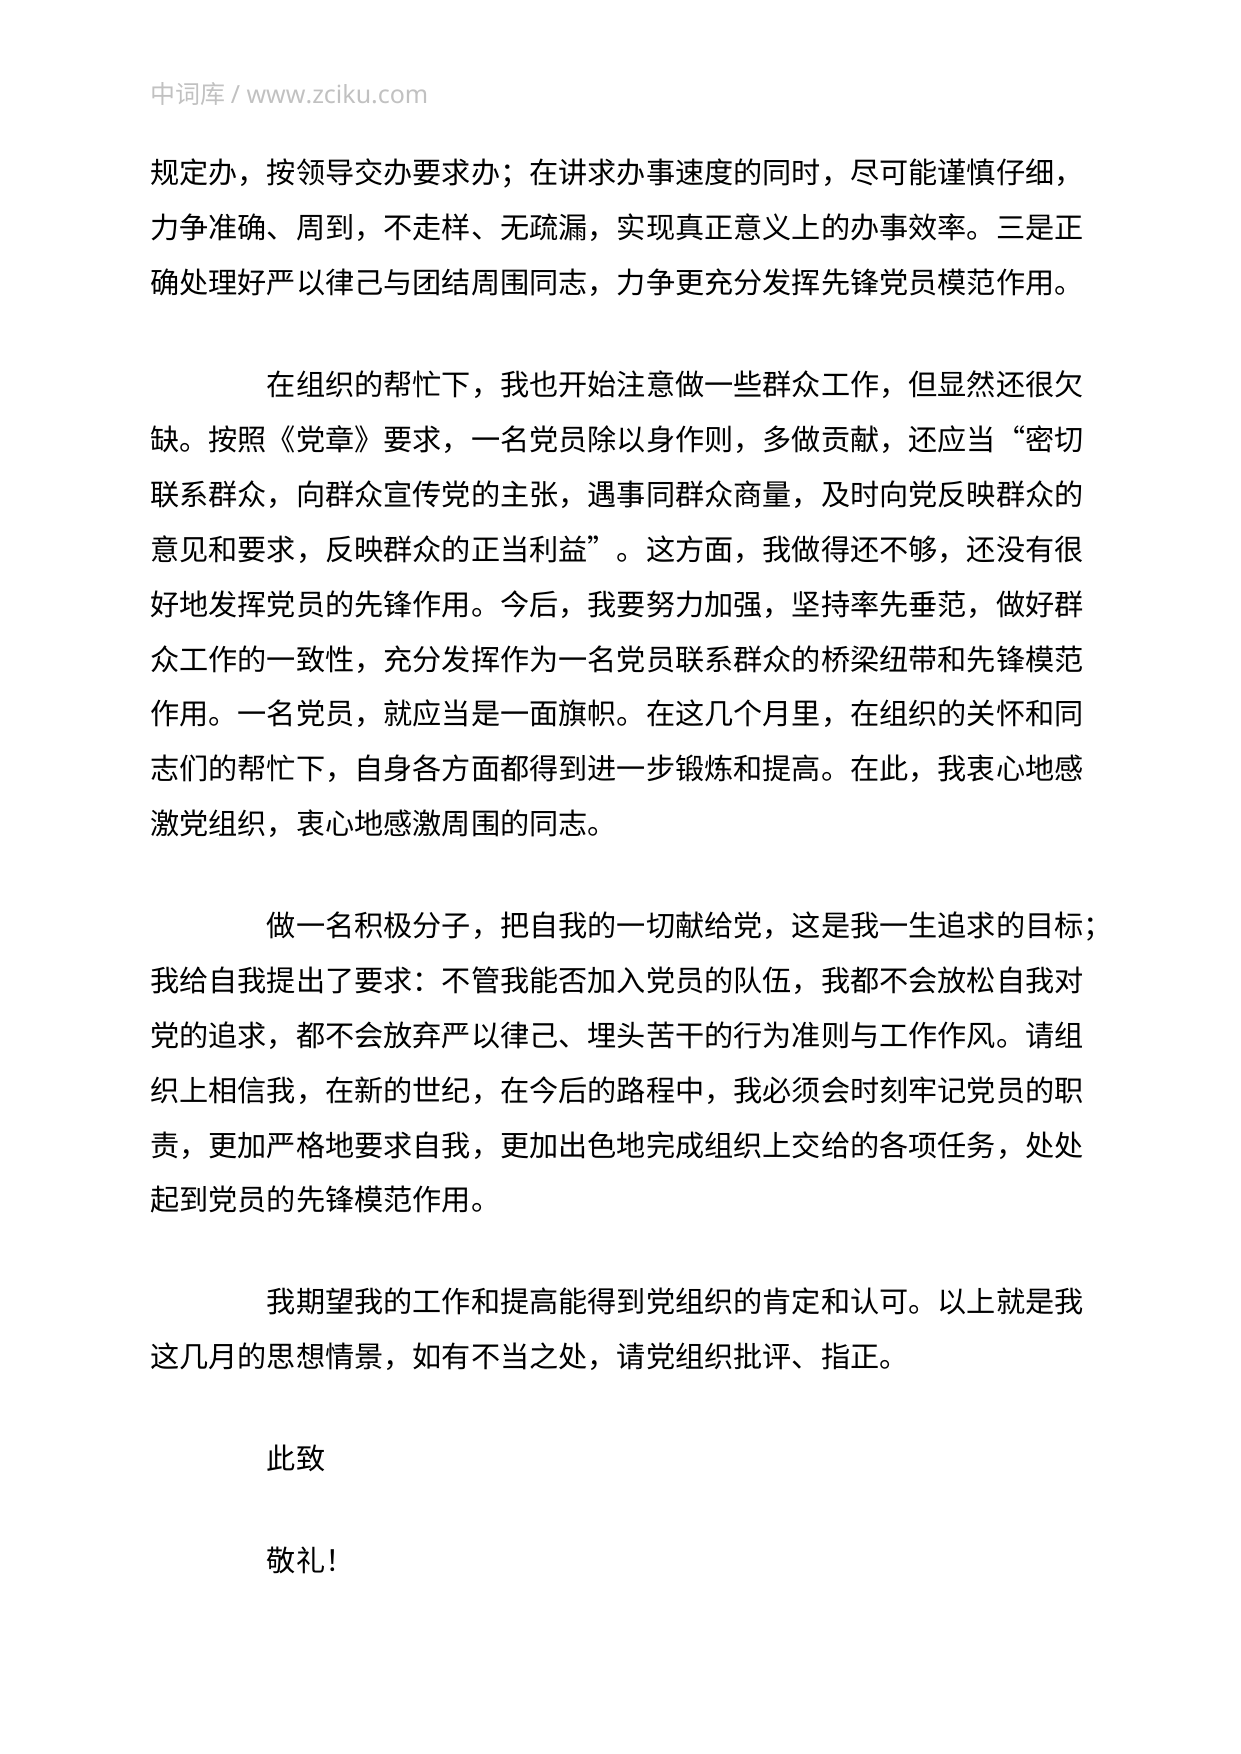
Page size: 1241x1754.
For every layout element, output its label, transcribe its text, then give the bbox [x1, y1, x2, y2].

text 敬礼！ [150, 1537, 1090, 1579]
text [150, 150, 1090, 302]
text 我期望我的工作和提高能得到党组织的肯定和认可。以上就是我这几月的思想情景，如有不当之处，请党组织批评、指正。 [150, 1279, 1090, 1376]
text 此致 [150, 1435, 1090, 1478]
text 做一名积极分子，把自我的一切献给党，这是我一生追求的目标；我给自我提出了要求：不管我能否加入党员的队伍，我都不会放松自我对党的追求，都不会放弃严以律己、埋头苦干的行为准则与工作作风。请组织上相信我，在新的世纪，在今后的路程中，我必须会时刻牢记党员的职责，更加严格地要求自我，更加出色地完成组织上交给的各项任务，处处起到党员的先锋模范作用。 [150, 902, 1090, 1219]
text 在组织的帮忙下，我也开始注意做一些群众工作，但显然还很欠缺。按照《党章》要求，一名党员除以身作则，多做贡献，还应当“密切联系群众，向群众宣传党的主张，遇事同群众商量，及时向党反映群众的意见和要求，反映群众的正当利益”。这方面，我做得还不够，还没有很好地发挥党员的先锋作用。今后，我要努力加强，坚持率先垂范，做好群众工作的一致性，充分发挥作为一名党员联系群众的桥梁纽带和先锋模范作用。一名党员，就应当是一面旗帜。在这几个月里，在组织的关怀和同志们的帮忙下，自身各方面都得到进一步锻炼和提高。在此，我衷心地感激党组织，衷心地感激周围的同志。 [150, 362, 1090, 843]
